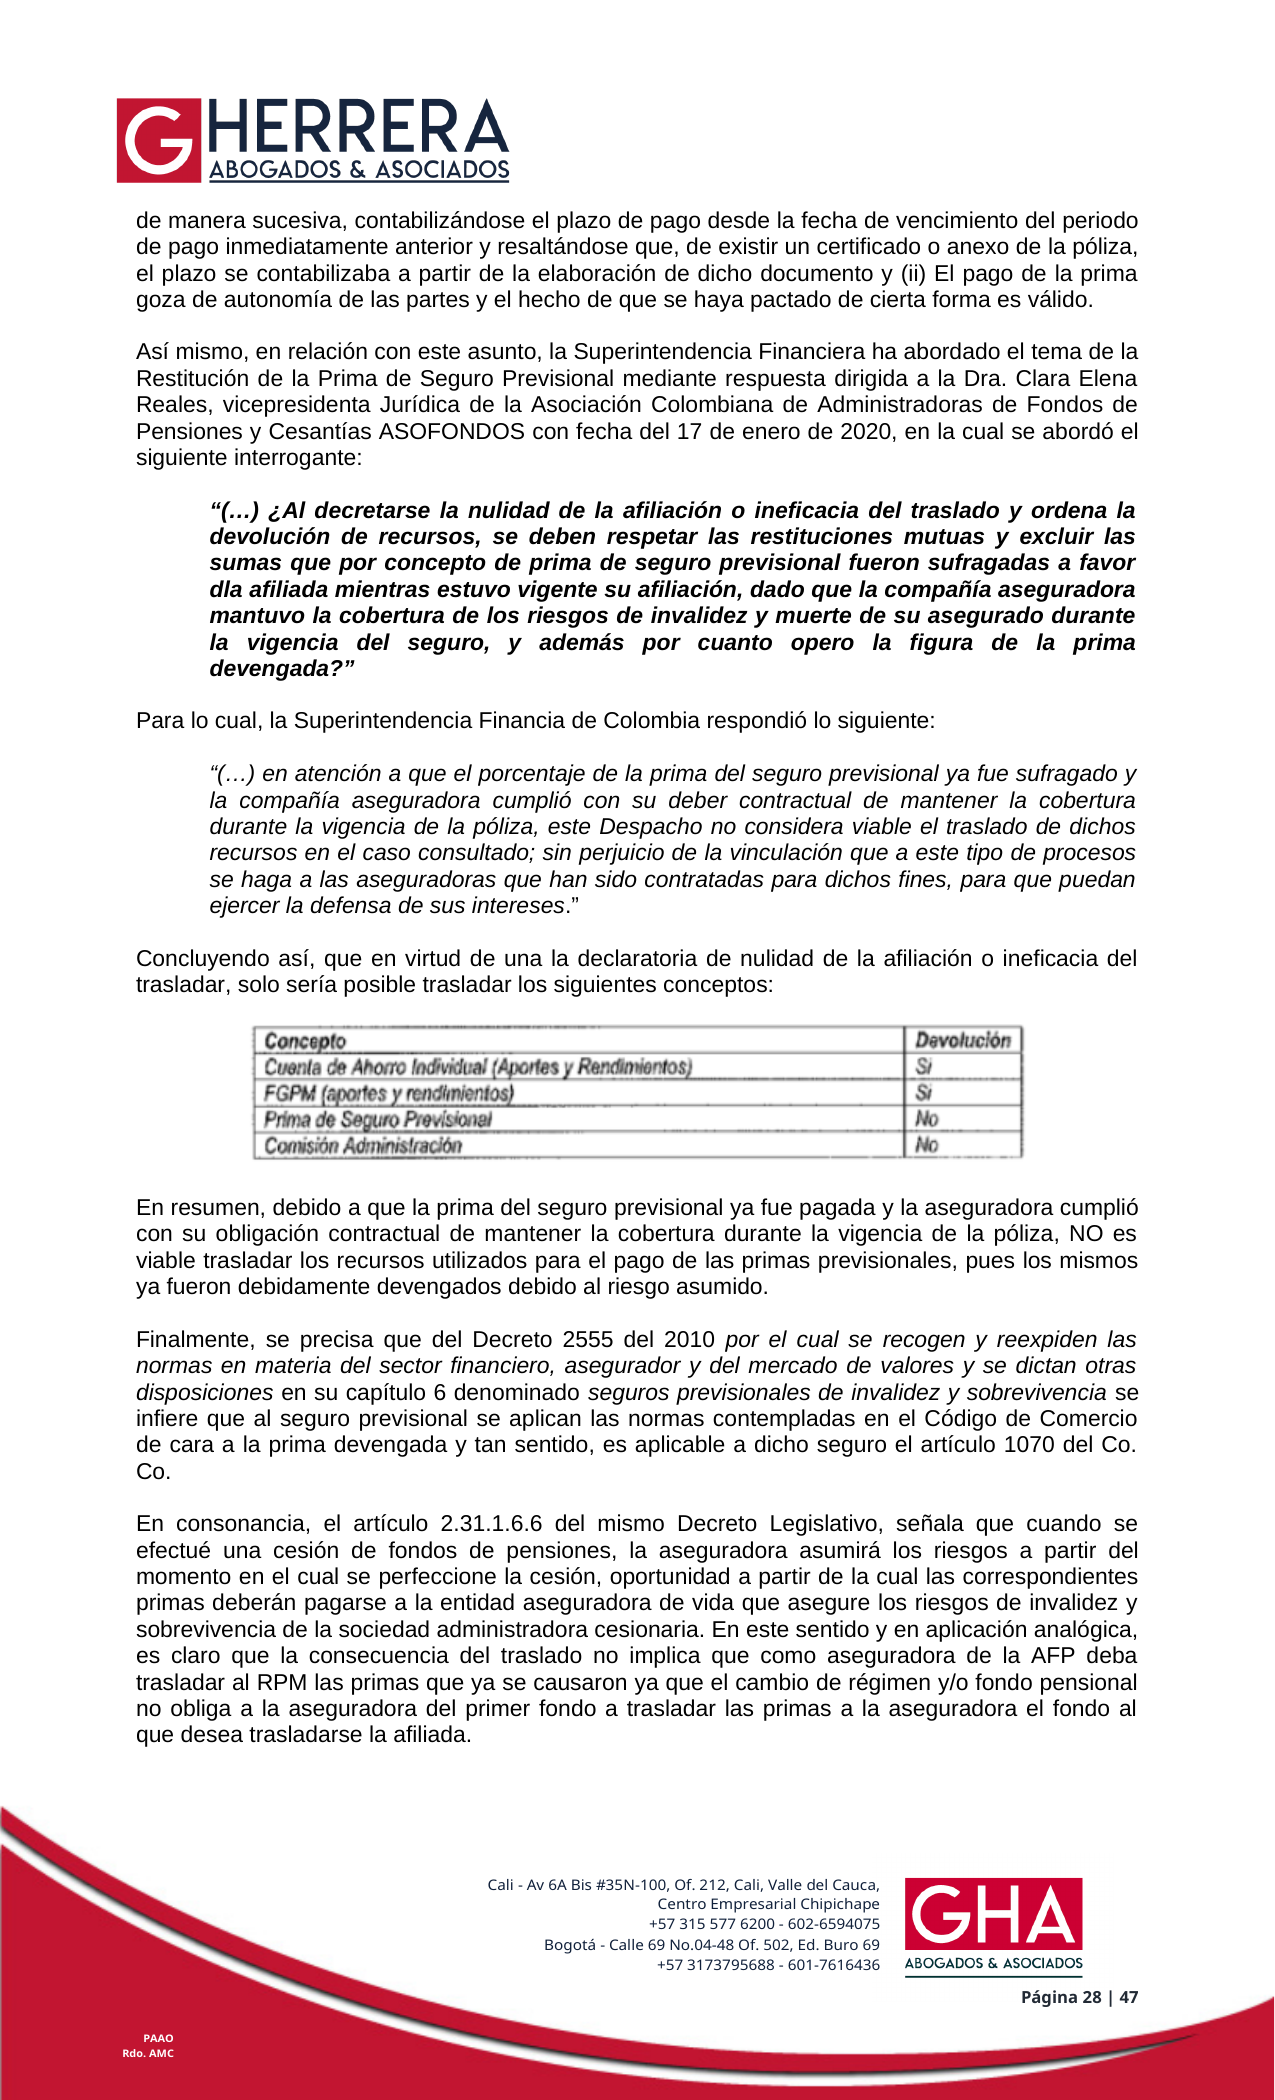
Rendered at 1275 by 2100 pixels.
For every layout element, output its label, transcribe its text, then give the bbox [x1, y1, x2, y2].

text Finalmente, se precisa que del Decreto 2555 del 2010 por el cual se recogen y reexpiden las normas en materia del sector financiero, asegurador y del mercado de valores y se dictan otras disposiciones en su capítulo 6 denominado seguros previsionales de invalidez y sobrevivencia se infiere que al seguro previsional se aplican las normas contempladas en el Código de Comercio de cara a la prima devengada y tan sentido, es aplicable a dicho seguro el artículo 1070 del Co. Co. [136, 1326, 1139, 1484]
text “(…) ¿Al decretarse la nulidad de la afiliación o ineficacia del traslado y ordena la devolución de recursos, se deben respetar las restituciones mutuas y excluir las sumas que por concepto de prima de seguro previsional fueron sufragadas a favor dla afiliada mientras estuvo vigente su afiliación, dado que la compañía aseguradora mantuvo la cobertura de los riesgos de invalidez y muerte de su asegurado durante la vigencia del seguro, y además por cuanto opero la figura de la prima devengada?” [209, 497, 1139, 681]
text Así mismo, en relación con este asunto, la Superintendencia Financiera ha abordado el tema de la Restitución de la Prima de Seguro Previsional mediante respuesta dirigida a la Dra. Clara Elena Reales, vicepresidenta Jurídica de la Asociación Colombiana de Administradoras de Fondos de Pensiones y Cesantías ASOFONDOS con fecha del 17 de enero de 2020, en la cual se abordó el siguiente interrogante: [136, 338, 1139, 470]
text En consonancia, el artículo 2.31.1.6.6 del mismo Decreto Legislativo, señala que cuando se efectué una cesión de fondos de pensiones, la aseguradora asumirá los riesgos a partir del momento en el cual se perfeccione la cesión, oportunidad a partir de la cual las correspondientes primas deberán pagarse a la entidad aseguradora de vida que asegure los riesgos de invalidez y sobrevivencia de la sociedad administradora cesionaria. En este sentido y en aplicación analógica, es claro que la consecuencia del traslado no implica que como aseguradora de la AFP deba trasladar al RPM las primas que ya se causaron ya que el cambio de régimen y/o fondo pensional no obliga a la aseguradora del primer fondo a trasladar las primas a la aseguradora el fondo al que desea trasladarse la afiliada. [136, 1510, 1139, 1747]
picture [242, 1023, 1027, 1163]
text Concluyendo así, que en virtud de una la declaratoria de nulidad de la afiliación o ineficacia del trasladar, solo sería posible trasladar los siguientes conceptos: [136, 945, 1139, 997]
text En resumen, debido a que la prima del seguro previsional ya fue pagada y la aseguradora cumplió con su obligación contractual de mantener la cobertura durante la vigencia de la póliza, NO es viable trasladar los recursos utilizados para el pago de las primas previsionales, pues los mismos ya fueron debidamente devengados debido al riesgo asumido. [136, 1194, 1139, 1299]
picture [0, 1793, 1275, 2100]
picture [96, 75, 529, 206]
text Para lo cual, la Superintendencia Financia de Colombia respondió lo siguiente: [136, 707, 1139, 734]
text “(…) en atención a que el porcentaje de la prima del seguro previsional ya fue sufragado y la compañía aseguradora cumplió con su deber contractual de mantener la cobertura durante la vigencia de la póliza, este Despacho no considera viable el traslado de dichos recursos en el caso consultado; sin perjuicio de la vinculación que a este tipo de procesos se haga a las aseguradoras que han sido contratadas para dichos fines, para que puedan ejercer la defensa de sus intereses.” [209, 760, 1139, 918]
